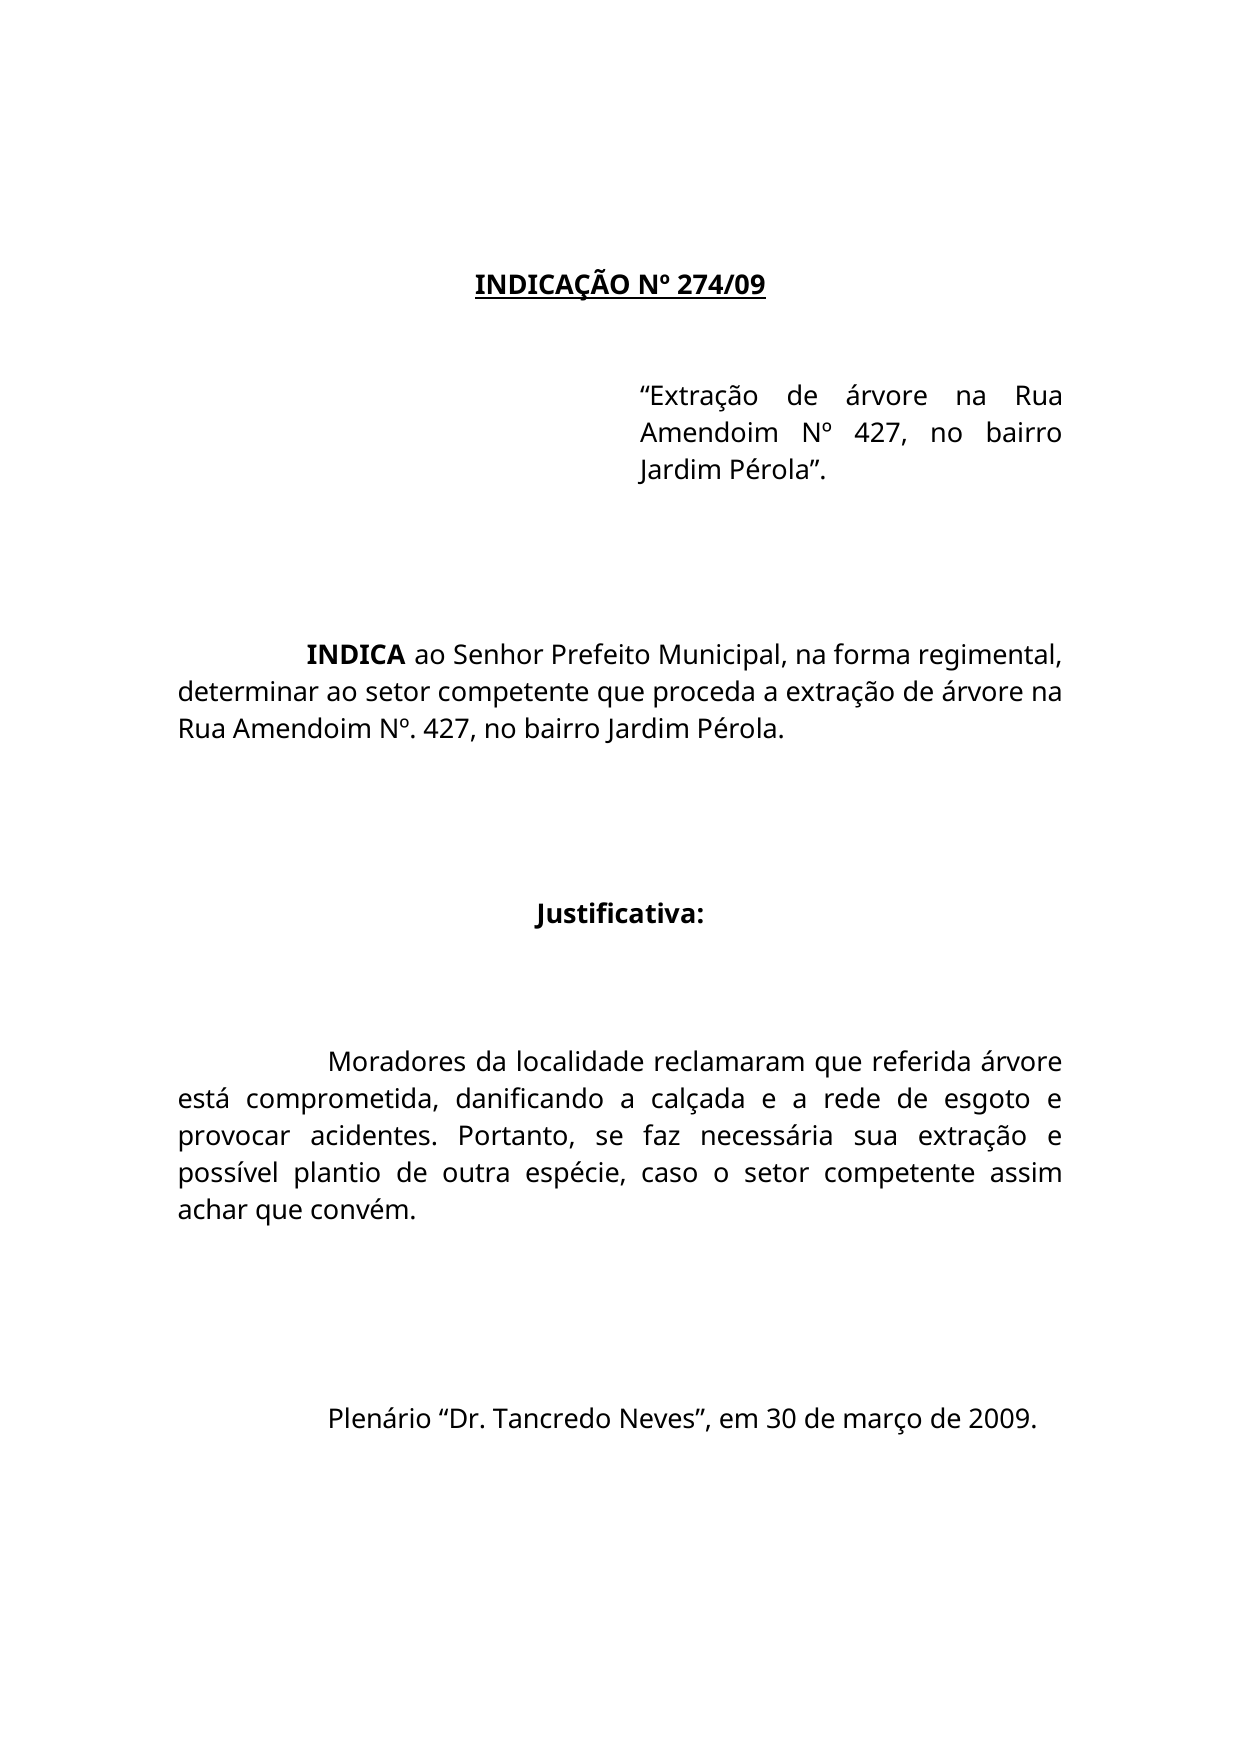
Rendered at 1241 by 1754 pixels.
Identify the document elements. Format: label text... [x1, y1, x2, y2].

text INDICA ao Senhor Prefeito Municipal, na forma regimental, determinar ao setor competente que proceda a extração de árvore na Rua Amendoim Nº. 427, no bairro Jardim Pérola. [177, 636, 1063, 747]
text Moradores da localidade reclamaram que referida árvore está comprometida, danificando a calçada e a rede de esgoto e provocar acidentes. Portanto, se faz necessária sua extração e possível plantio de outra espécie, caso o setor competente assim achar que convém. [177, 1042, 1063, 1227]
text Plenário “Dr. Tancredo Neves”, em 30 de março de 2009. [177, 1399, 1063, 1436]
text Justificativa: [177, 894, 1063, 931]
title INDICAÇÃO Nº 274/09 [177, 266, 1063, 303]
text “Extração de árvore na Rua Amendoim Nº 427, no bairro Jardim Pérola”. [640, 377, 1063, 488]
